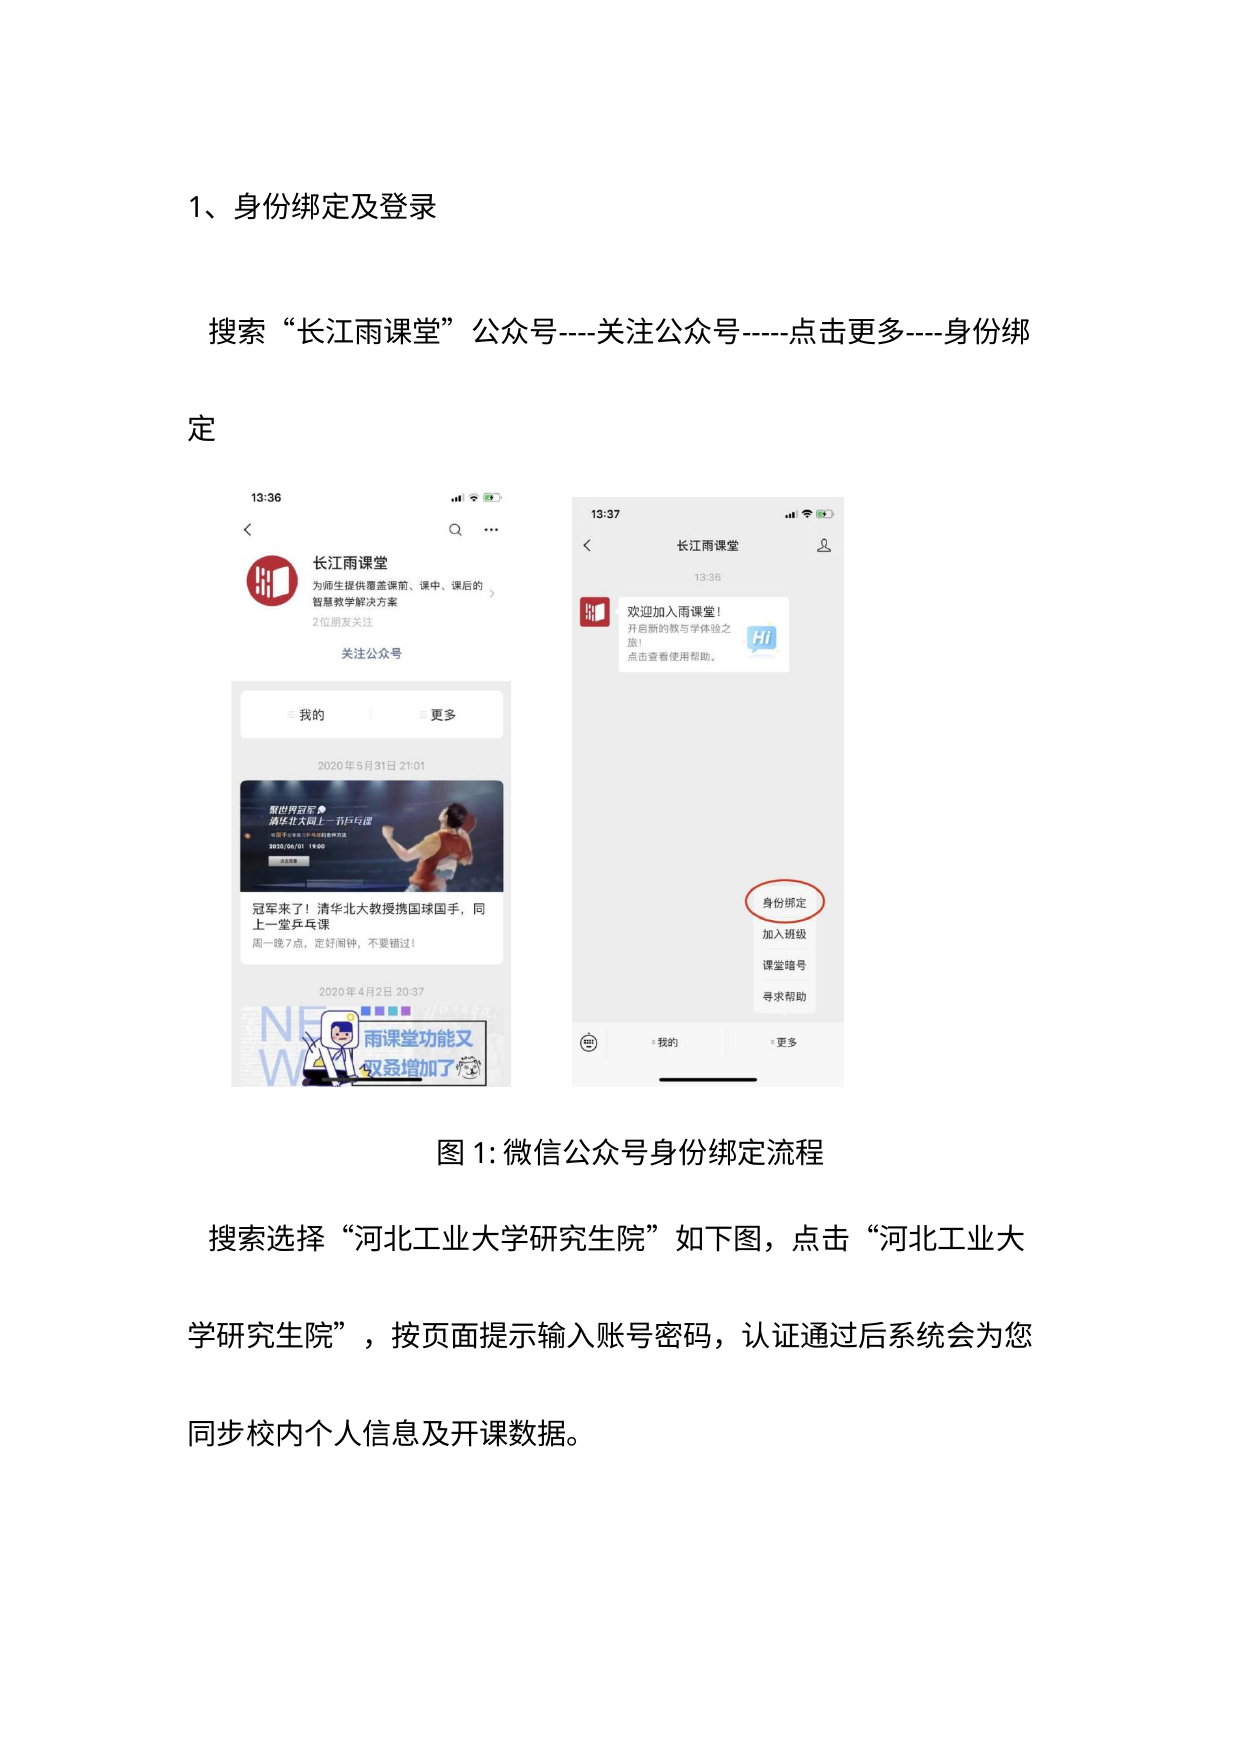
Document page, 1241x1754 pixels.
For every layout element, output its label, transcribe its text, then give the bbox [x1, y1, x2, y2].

text 搜索选择“河北工业大学研究生院”如下图，点击“河北工业大学研究生院”，按页面提示输入账号密码，认证通过后系统会为您同步校内个人信息及开课数据。 [187, 1204, 1053, 1464]
picture [571, 497, 844, 1087]
subtitle 1、身份绑定及登录 [187, 172, 1053, 237]
text 搜索“长江雨课堂”公众号----关注公众号-----点击更多----身份绑定 [187, 297, 1053, 459]
picture [231, 480, 512, 1087]
text 图1: 微信公众号身份绑定流程 [187, 1118, 1053, 1183]
